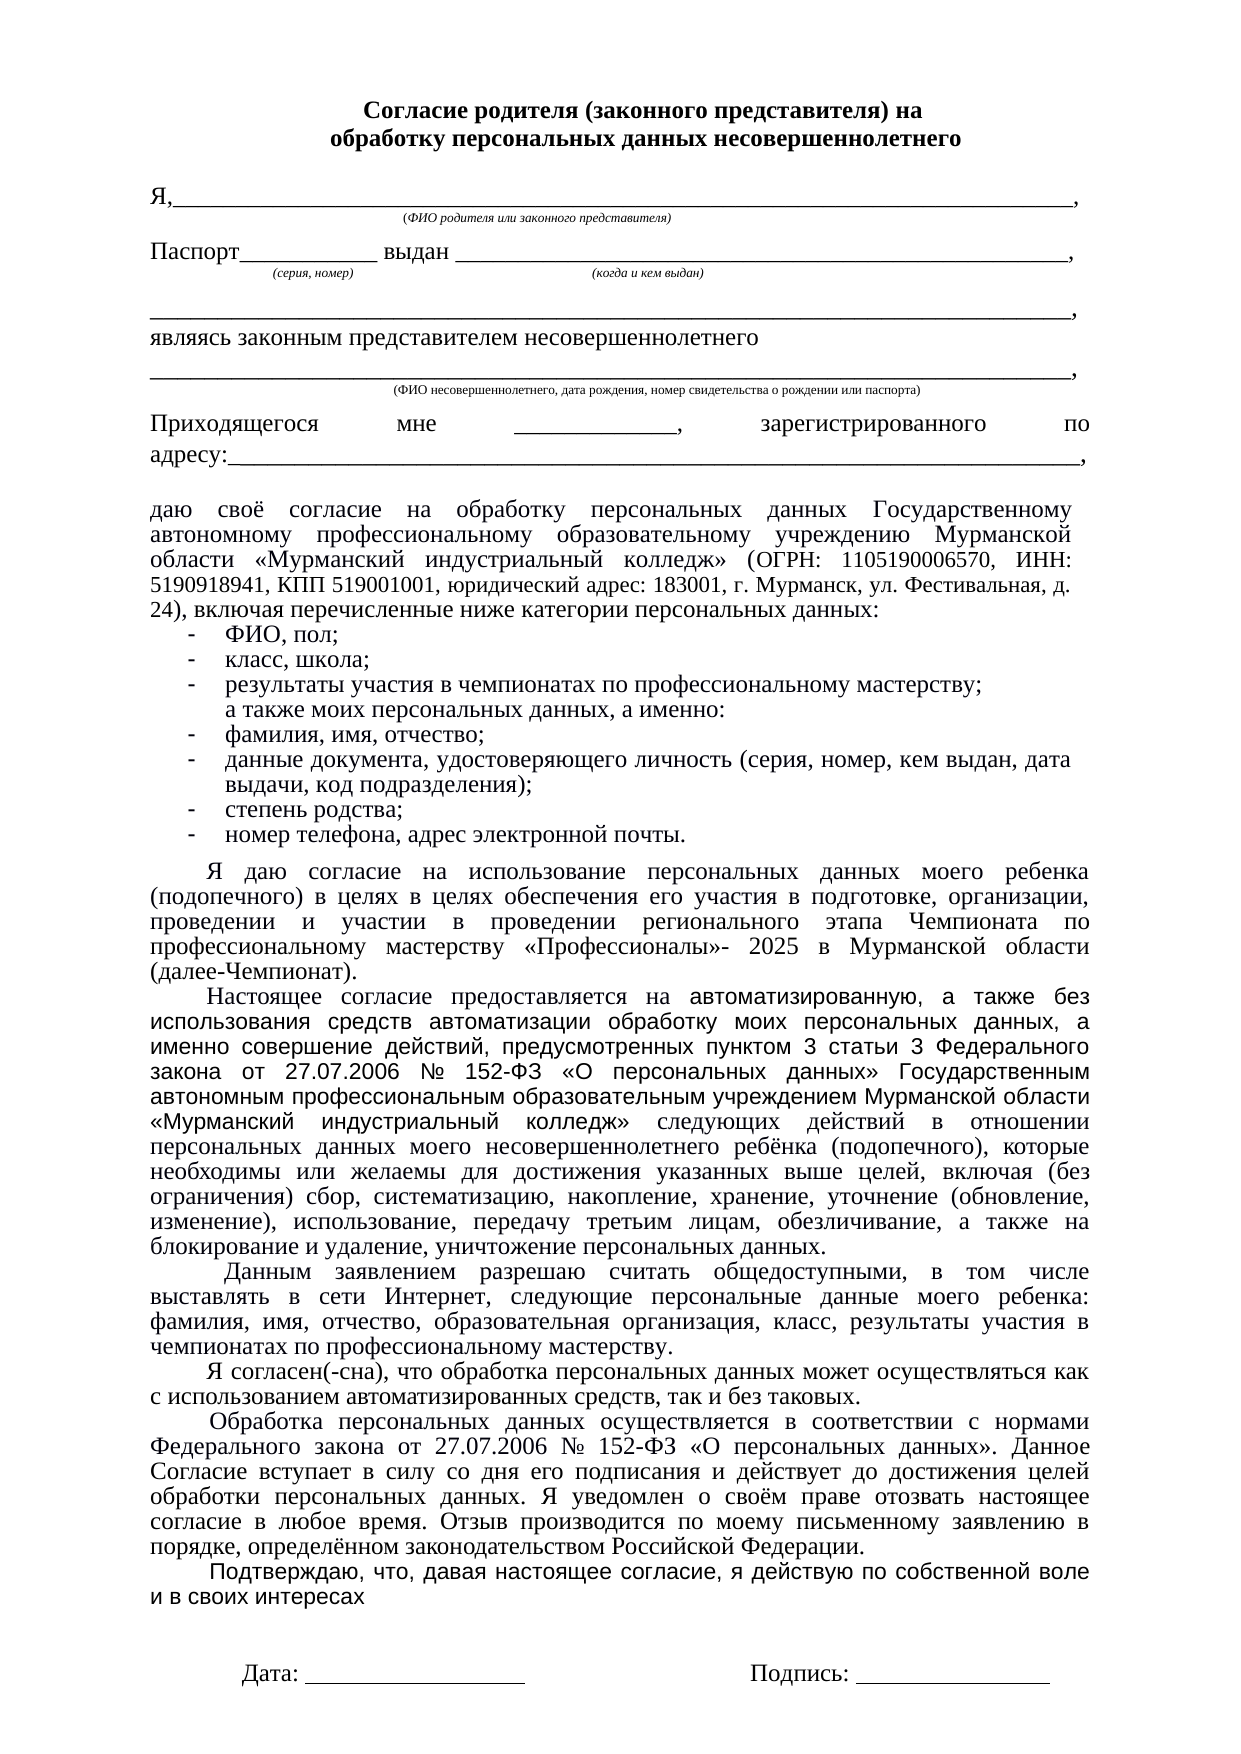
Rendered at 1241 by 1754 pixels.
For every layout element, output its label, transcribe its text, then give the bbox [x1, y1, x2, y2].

text Я,________________________________________________________________________, [150, 181, 1090, 210]
text Подтверждаю, что, давая настоящее согласие, я действую по собственной воле и в своих интересах [150, 1560, 1090, 1610]
text (ФИО родителя или законного представителя) [150, 210, 1090, 236]
list степень родства; [187, 797, 1072, 822]
text Я даю согласие на использование персональных данных моего ребенка (подопечного) в целях в целях обеспечения его участия в подготовке, организации, проведении и участии в проведении регионального этапа Чемпионата по профессиональному мастерству «Профессионалы»- 2025 в Мурманской области (далее-Чемпионат). [150, 860, 1090, 985]
list фамилия, имя, отчество; [187, 722, 1072, 747]
text Настоящее согласие предоставляется на автоматизированную, а также без использования средств автоматизации обработку моих персональных данных, а именно совершение действий, предусмотренных пунктом 3 статьи 3 Федерального закона от 27.07.2006 № 152-ФЗ «О персональных данных» Государственным автономным профессиональным образовательным учреждением Мурманской области «Мурманский индустриальный колледж» следующих действий в отношении персональных данных моего несовершеннолетнего ребёнка (подопечного), которые необходимы или желаемы для достижения указанных выше целей, включая (без ограничения) сбор, систематизацию, накопление, хранение, уточнение (обновление, изменение), использование, передачу третьим лицам, обезличивание, а также на блокирование и удаление, уничтожение персональных данных. [150, 985, 1090, 1260]
list данные документа, удостоверяющего личность (серия, номер, кем выдан, дата выдачи, код подразделения); [187, 747, 1072, 797]
text а также моих персональных данных, а именно: [225, 697, 1072, 722]
text (серия, номер) (когда и кем выдан) [150, 265, 1090, 291]
list ФИО, пол; [187, 622, 1072, 647]
text Обработка персональных данных осуществляется в соответствии с нормами Федерального закона от 27.07.2006 № 152-ФЗ «О персональных данных». Данное Согласие вступает в силу со дня его подписания и действует до достижения целей обработки персональных данных. Я уведомлен о своём праве отозвать настоящее согласие в любое время. Отзыв производится по моему письменному заявлению в порядке, определённом законодательством Российской Федерации. [150, 1410, 1090, 1560]
list результаты участия в чемпионатах по профессиональному мастерству; [187, 672, 1072, 697]
text Я согласен(-сна), что обработка персональных данных может осуществляться как с использованием автоматизированных средств, так и без таковых. [150, 1360, 1090, 1410]
text (ФИО несовершеннолетнего, дата рождения, номер свидетельства о рождении или паспорта) [150, 382, 1090, 408]
text даю своё согласие на обработку персональных данных Государственному автономному профессиональному образовательному учреждению Мурманской области «Мурманский индустриальный колледж» (ОГРН: 1105190006570, ИНН: 5190918941, КПП 519001001, юридический адрес: 183001, г. Мурманск, ул. Фестивальная, д. 24), включая перечисленные ниже категории персональных данных: [150, 497, 1072, 622]
text Данным заявлением разрешаю считать общедоступными, в том числе выставлять в сети Интернет, следующие персональные данные моего ребенка: фамилия, имя, отчество, образовательная организация, класс, результаты участия в чемпионатах по профессиональному мастерству. [150, 1260, 1090, 1360]
list номер телефона, адрес электронной почты. [187, 822, 1072, 847]
text Паспорт___________ выдан _________________________________________________, [150, 236, 1090, 265]
text Приходящегося мне _____________, зарегистрированного по адресу:_______________________________________________________________, [150, 408, 1090, 468]
list класс, школа; [187, 647, 1072, 672]
text являясь законным представителем несовершеннолетнего ____________________________________________________________________, [150, 322, 1090, 382]
text Согласие родителя (законного представителя) на обработку персональных данных несовершеннолетнего [238, 95, 1053, 152]
text ____________________________________________________________________, [150, 291, 1090, 322]
text Дата: Подпись: [168, 1658, 1066, 1686]
